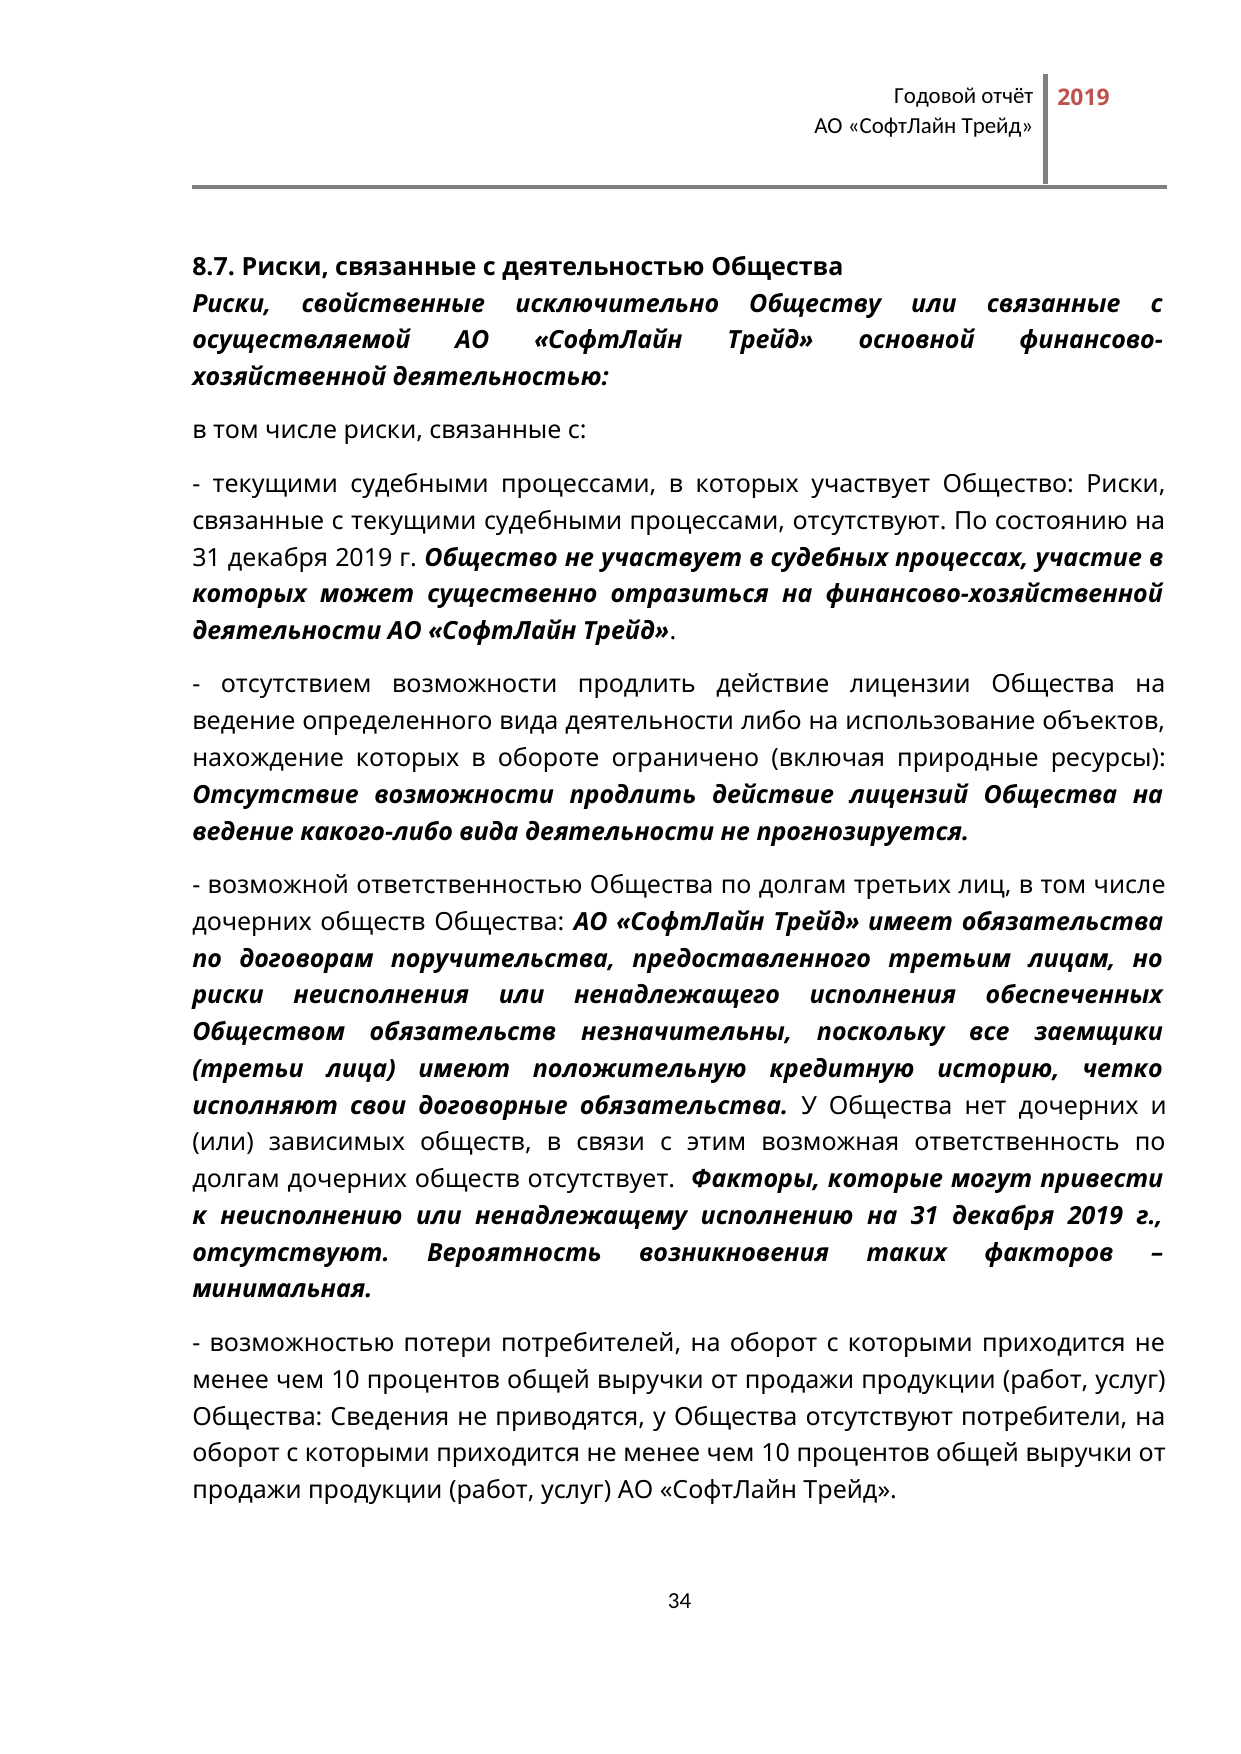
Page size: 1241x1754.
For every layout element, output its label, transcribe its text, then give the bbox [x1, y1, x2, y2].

text - возможностью потери потребителей, на оборот с которыми приходится не менее чем 10 процентов общей выручки от продажи продукции (работ, услуг) Общества: Сведения не приводятся, у Общества отсутствуют потребители, на оборот с которыми приходится не менее чем 10 процентов общей выручки от продажи продукции (работ, услуг) АО «СофтЛайн Трейд». [192, 1324, 1167, 1506]
subtitle 8.7. Риски, связанные с деятельностью Общества [192, 248, 1167, 282]
text - возможной ответственностью Общества по долгам третьих лиц, в том числе дочерних обществ Общества: АО «СофтЛайн Трейд» имеет обязательства по договорам поручительства, предоставленного третьим лицам, но риски неисполнения или ненадлежащего исполнения обеспеченных Обществом обязательств незначительны, поскольку все заемщики (третьи лица) имеют положительную кредитную историю, четко исполняют свои договорные обязательства. У Общества нет дочерних и (или) зависимых обществ, в связи с этим возможная ответственность по долгам дочерних обществ отсутствует. Факторы, которые могут привести к неисполнению или ненадлежащему исполнению на 31 декабря 2019 г., отсутствуют. Вероятность возникновения таких факторов – минимальная. [192, 867, 1167, 1305]
text в том числе риски, связанные с: [192, 412, 1167, 446]
text - текущими судебными процессами, в которых участвует Общество: Риски, связанные с текущими судебными процессами, отсутствуют. По состоянию на 31 декабря 2019 г. Общество не участвует в судебных процессах, участие в которых может существенно отразиться на финансово-хозяйственной деятельности АО «СофтЛайн Трейд». [192, 466, 1167, 647]
text - отсутствием возможности продлить действие лицензии Общества на ведение определенного вида деятельности либо на использование объектов, нахождение которых в обороте ограничено (включая природные ресурсы): Отсутствие возможности продлить действие лицензий Общества на ведение какого-либо вида деятельности не прогнозируется. [192, 666, 1167, 847]
text Риски, свойственные исключительно Обществу или связанные с осуществляемой АО «СофтЛайн Трейд» основной финансово-хозяйственной деятельностью: [192, 285, 1167, 393]
